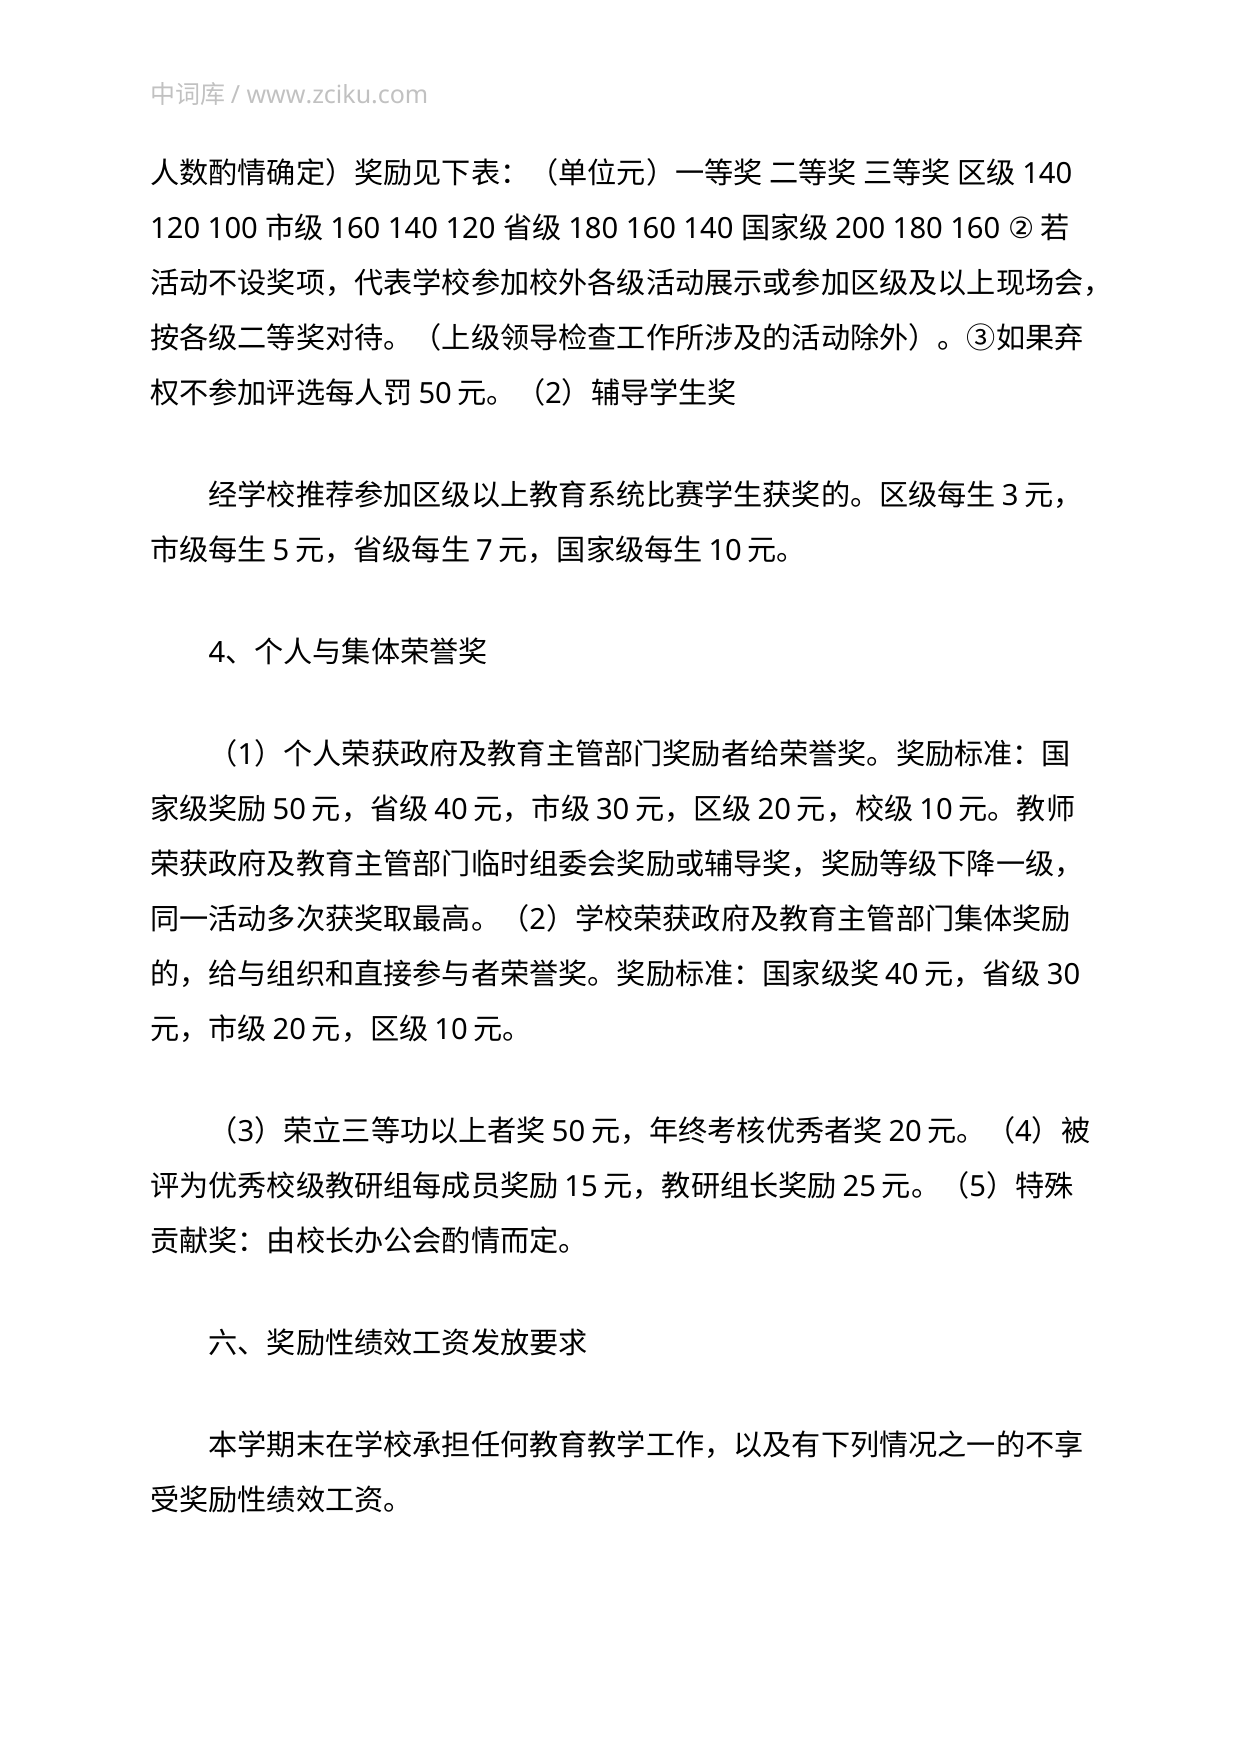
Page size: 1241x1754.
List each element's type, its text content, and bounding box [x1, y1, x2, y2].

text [150, 150, 1090, 412]
text 本学期末在学校承担任何教育教学工作，以及有下列情况之一的不享受奖励性绩效工资。 [150, 1421, 1090, 1518]
text （3）荣立三等功以上者奖50元，年终考核优秀者奖20元。（4）被评为优秀校级教研组每成员奖励15元，教研组长奖励25元。（5）特殊贡献奖：由校长办公会酌情而定。 [150, 1108, 1090, 1260]
text 4、个人与集体荣誉奖 [150, 629, 1090, 671]
text 六、奖励性绩效工资发放要求 [150, 1319, 1090, 1362]
text （1）个人荣获政府及教育主管部门奖励者给荣誉奖。奖励标准：国家级奖励50元，省级40元，市级30元，区级20元，校级10元。教师荣获政府及教育主管部门临时组委会奖励或辅导奖，奖励等级下降一级，同一活动多次获奖取最高。（2）学校荣获政府及教育主管部门集体奖励的，给与组织和直接参与者荣誉奖。奖励标准：国家级奖40元，省级30元，市级20元，区级10元。 [150, 731, 1090, 1048]
text 经学校推荐参加区级以上教育系统比赛学生获奖的。区级每生3元，市级每生5元，省级每生7元，国家级每生10元。 [150, 472, 1090, 569]
